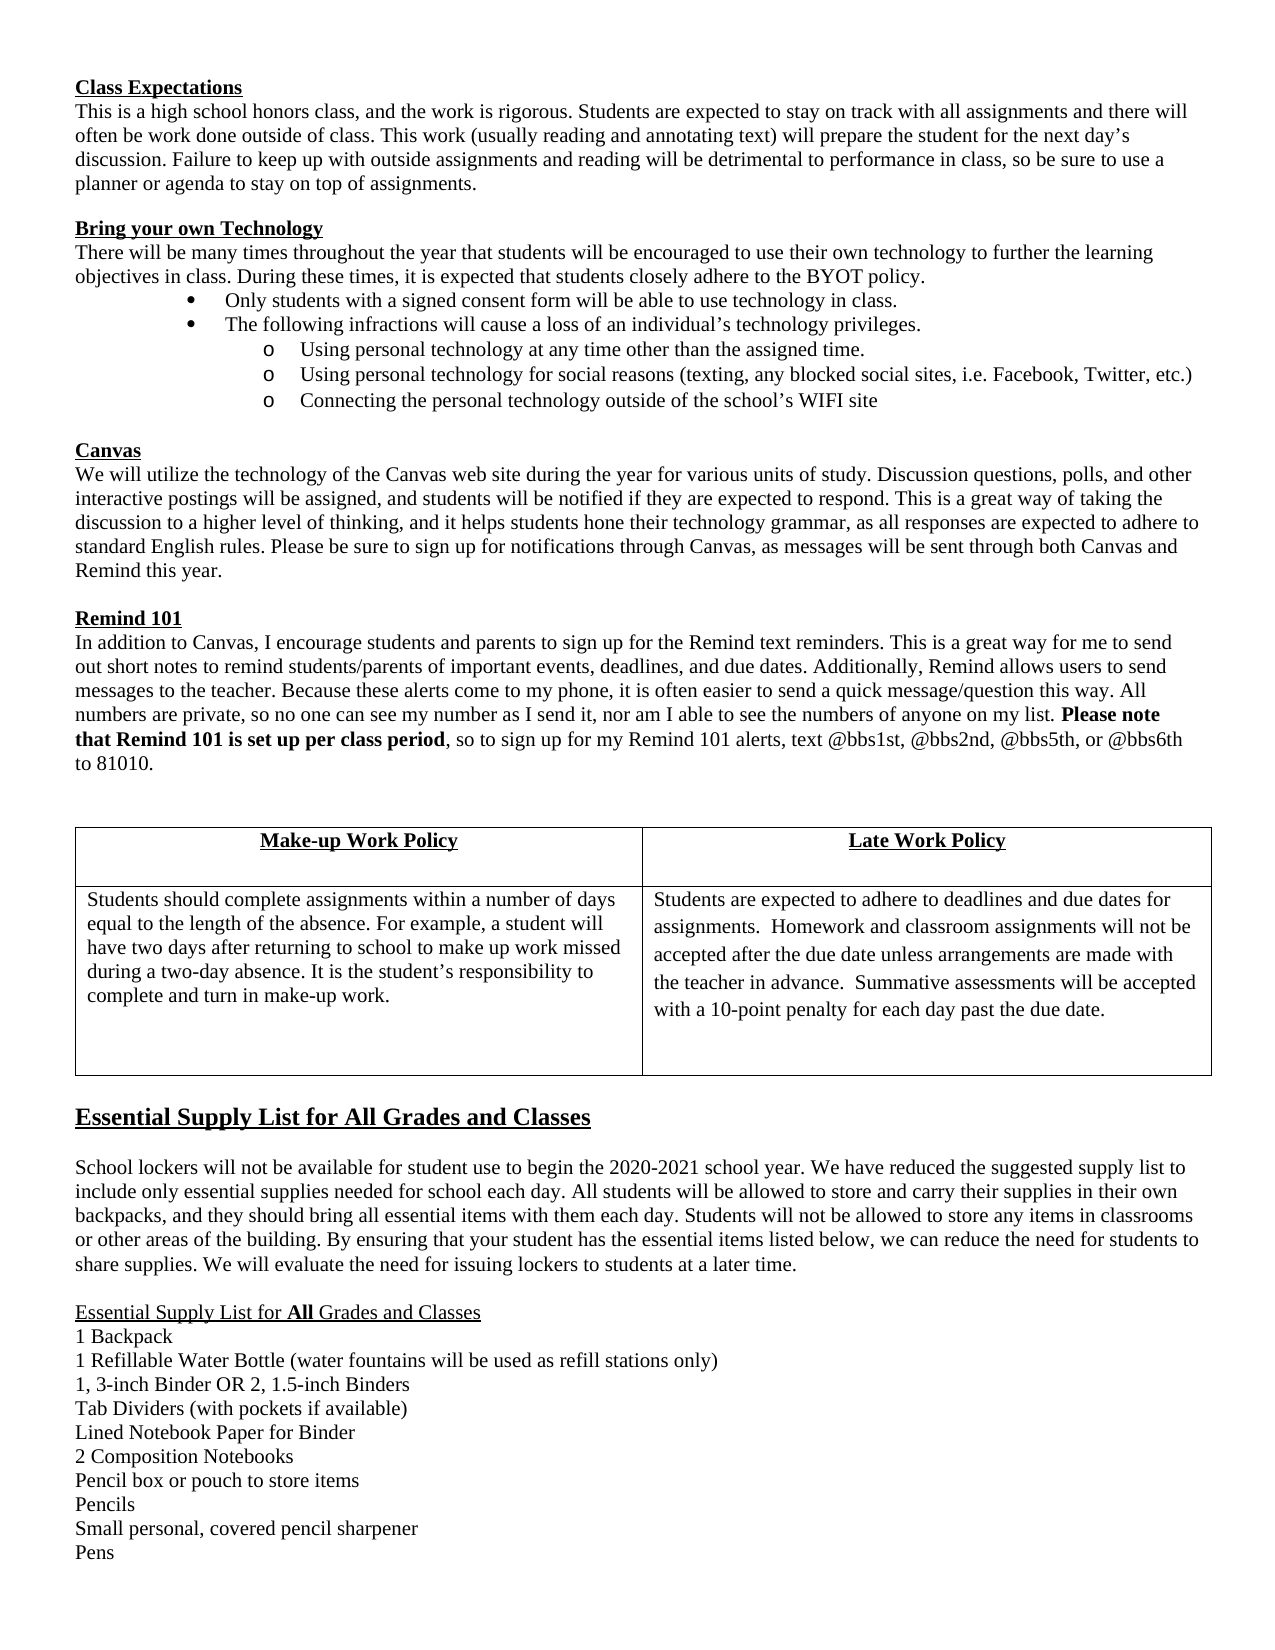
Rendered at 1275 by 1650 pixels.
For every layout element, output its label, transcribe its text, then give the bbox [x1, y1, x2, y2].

table_cell Students should complete assignments within a number of days equal to the length of the absence. For example, a student will have two days after returning to school to make up work missed during a two-day absence. It is the student’s responsibility to complete and turn in make-up work. [76, 887, 642, 1075]
list Only students with a signed consent form will be able to use technology in class. [187, 288, 1200, 312]
text We will utilize the technology of the Canvas web site during the year for various units of study. Discussion questions, polls, and other interactive postings will be assigned, and students will be notified if they are expected to respond. This is a great way of taking the discussion to a higher level of thinking, and it helps students hone their technology grammar, as all responses are expected to adhere to standard English rules. Please be sure to sign up for notifications through Canvas, as messages will be sent through both Canvas and Remind this year. [75, 462, 1200, 582]
text 1 Backpack [75, 1324, 1200, 1348]
list Connecting the personal technology outside of the school’s WIFI site [262, 388, 1200, 414]
list The following infractions will cause a loss of an individual’s technology privileges. [187, 312, 1200, 336]
text Tab Dividers (with pockets if available) [75, 1396, 1200, 1420]
text 2 Composition Notebooks [75, 1444, 1200, 1468]
table_header Make-up Work Policy [76, 828, 642, 886]
text Essential Supply List for All Grades and Classes [75, 1299, 1200, 1324]
text Pencils [75, 1492, 1200, 1516]
table_cell Students are expected to adhere to deadlines and due dates for assignments. Homework and classroom assignments will not be accepted after the due date unless arrangements are made with the teacher in advance. Summative assessments will be accepted with a 10-point penalty for each day past the due date. [643, 887, 1211, 1075]
list Using personal technology at any time other than the assigned time. [262, 336, 1200, 362]
text 1 Refillable Water Bottle (water fountains will be used as refill stations only) [75, 1348, 1200, 1372]
table_header Late Work Policy [643, 828, 1211, 886]
text School lockers will not be available for student use to begin the 2020-2021 school year. We have reduced the suggested supply list to include only essential supplies needed for school each day. All students will be allowed to store and carry their supplies in their own backpacks, and they should bring all essential items with them each day. Students will not be allowed to store any items in classrooms or other areas of the building. By ensuring that your student has the essential items listed below, we can reduce the need for students to share supplies. We will evaluate the need for issuing lockers to students at a later time. [75, 1155, 1200, 1276]
text Bring your own Technology [75, 216, 1200, 240]
text Pencil box or pouch to store items [75, 1468, 1200, 1492]
text In addition to Canvas, I encourage students and parents to sign up for the Remind text reminders. This is a great way for me to send out short notes to remind students/parents of important events, deadlines, and due dates. Additionally, Remind allows users to send messages to the teacher. Because these alerts come to my phone, it is often easier to send a quick message/question this way. All numbers are private, so no one can see my number as I send it, nor am I able to see the numbers of anyone on my list. Please note that Remind 101 is set up per class period, so to sign up for my Remind 101 alerts, text @bbs1st, @bbs2nd, @bbs5th, or @bbs6th to 81010. [75, 630, 1200, 803]
text Essential Supply List for All Grades and Classes [75, 1102, 1200, 1131]
text 1, 3-inch Binder OR 2, 1.5-inch Binders [75, 1372, 1200, 1396]
text Pens [75, 1540, 1200, 1564]
text Small personal, covered pencil sharpener [75, 1516, 1200, 1540]
text Class Expectations This is a high school honors class, and the work is rigorous. Students are expected to stay on track with all assignments and there will often be work done outside of class. This work (usually reading and annotating text) will prepare the student for the next day’s discussion. Failure to keep up with outside assignments and reading will be detrimental to performance in class, so be sure to use a planner or agenda to stay on top of assignments. [75, 75, 1200, 195]
text There will be many times throughout the year that students will be encouraged to use their own technology to further the learning objectives in class. During these times, it is expected that students closely adhere to the BYOT policy. [75, 240, 1200, 288]
text Lined Notebook Paper for Binder [75, 1420, 1200, 1444]
text Remind 101 [75, 606, 1200, 630]
text Canvas [75, 438, 1200, 462]
list Using personal technology for social reasons (texting, any blocked social sites, i.e. Facebook, Twitter, etc.) [262, 362, 1200, 388]
